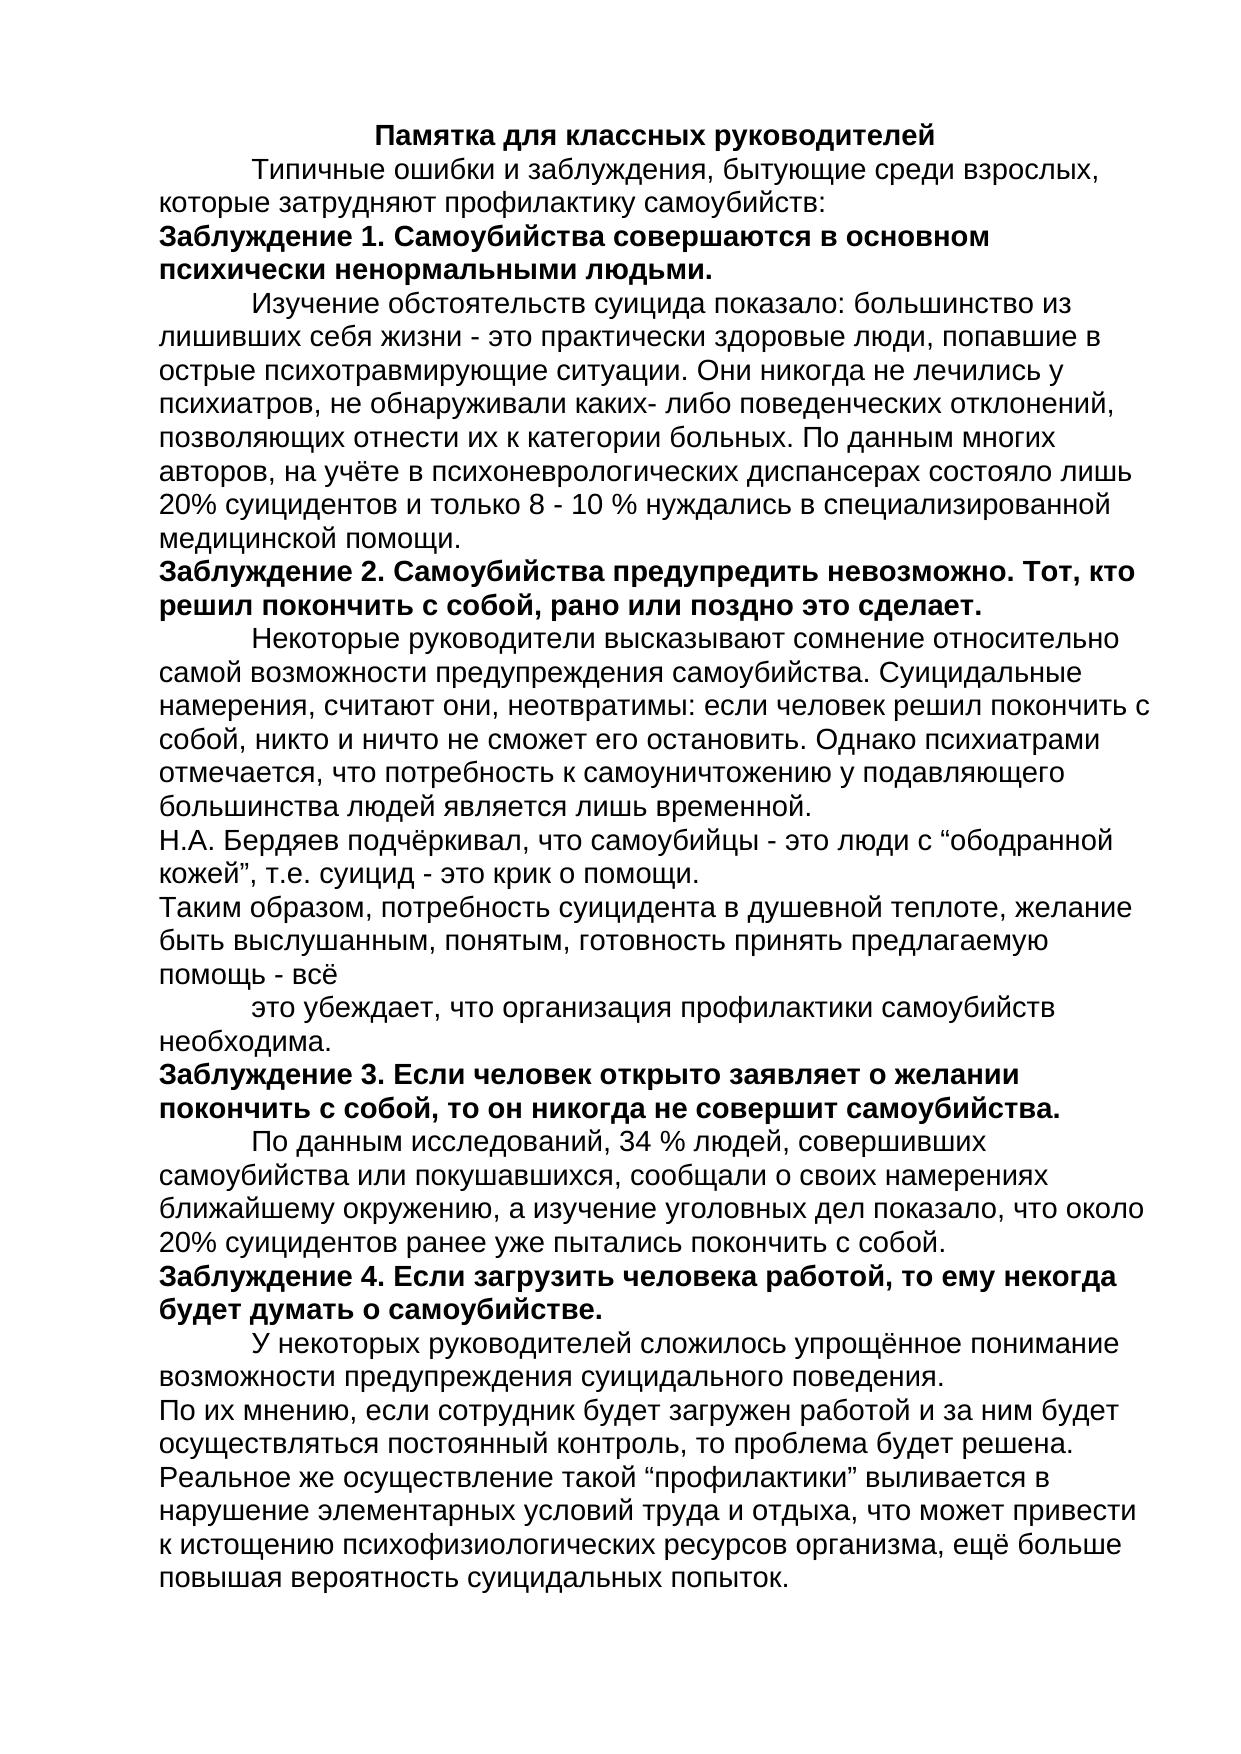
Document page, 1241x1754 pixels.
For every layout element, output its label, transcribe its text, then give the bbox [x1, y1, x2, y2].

subtitle Памятка для классных руководителей [158, 118, 1152, 152]
text Изучение обстоятельств суицида показало: большинство из лишивших себя жизни - это практически здоровые люди, попавшие в острые психотравмирующие ситуации. Они никогда не лечились у психиатров, не обнаруживали каких- либо поведенческих отклонений, позволяющих отнести их к категории больных. По данным многих авторов, на учёте в психоневрологических диспансерах состояло лишь 20% суицидентов и только 8 - 10 % нуждались в специализированной медицинской помощи. Заблуждение 2. Самоубийства предупредить невозможно. Тот, кто решил покончить с собой, рано или поздно это сделает. [158, 286, 1152, 621]
text Типичные ошибки и заблуждения, бытующие среди взрослых, которые затрудняют профилактику самоубийств: Заблуждение 1. Самоубийства совершаются в основном психически ненормальными людьми. [158, 152, 1152, 286]
text это убеждает, что организация профилактики самоубийств необходима. Заблуждение 3. Если человек открыто заявляет о желании покончить с собой, то он никогда не совершит самоубийства. [158, 990, 1152, 1124]
text Некоторые руководители высказывают сомнение относительно самой возможности предупреждения самоубийства. Суицидальные намерения, считают они, неотвратимы: если человек решил покончить с собой, никто и ничто не сможет его остановить. Однако психиатрами отмечается, что потребность к самоуничтожению у подавляющего большинства людей является лишь временной. Н.А. Бердяев подчёркивал, что самоубийцы - это люди с “ободранной кожей”, т.е. суицид - это крик о помощи. Таким образом, потребность суицидента в душевной теплоте, желание быть выслушанным, понятым, готовность принять предлагаемую помощь - всё [158, 621, 1152, 990]
text По данным исследований, 34 % людей, совершивших самоубийства или покушавшихся, сообщали о своих намерениях ближайшему окружению, а изучение уголовных дел показало, что около 20% суицидентов ранее уже пытались покончить с собой. Заблуждение 4. Если загрузить человека работой, то ему некогда будет думать о самоубийстве. [158, 1124, 1152, 1326]
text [158, 1326, 1152, 1594]
